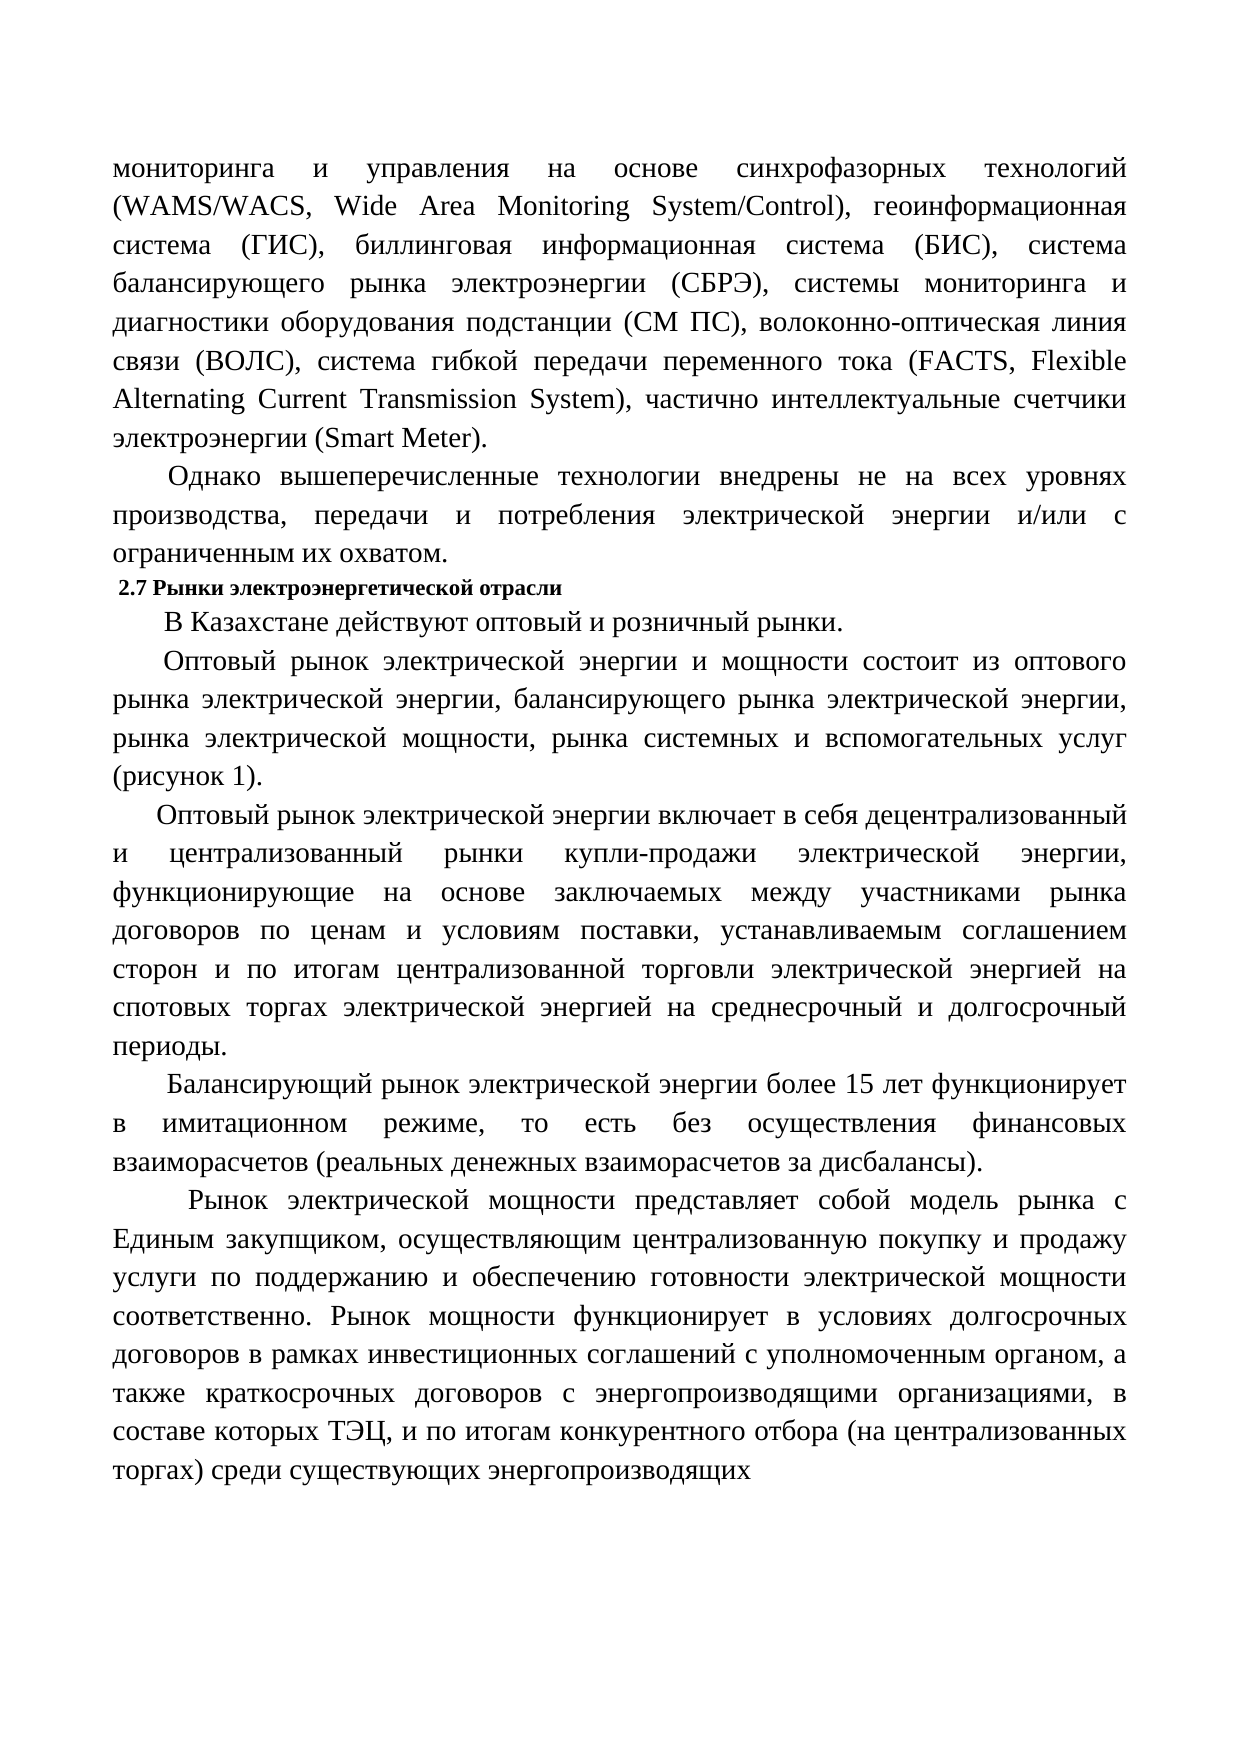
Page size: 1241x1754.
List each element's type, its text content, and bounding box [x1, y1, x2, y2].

text Оптовый рынок электрической энергии и мощности состоит из оптового рынка электрической энергии, балансирующего рынка электрической энергии, рынка электрической мощности, рынка системных и вспомогательных услуг (рисунок 1). [112, 643, 1128, 792]
text В Казахстане действуют оптовый и розничный рынки. [112, 604, 1128, 638]
text Однако вышеперечисленные технологии внедрены не на всех уровнях производства, передачи и потребления электрической энергии и/или с ограниченным их охватом. [112, 458, 1128, 569]
text Оптовый рынок электрической энергии включает в себя децентрализованный и централизованный рынки купли-продажи электрической энергии, функционирующие на основе заключаемых между участниками рынка договоров по ценам и условиям поставки, устанавливаемым соглашением сторон и по итогам централизованной торговли электрической энергией на спотовых торгах электрической энергией на среднесрочный и долгосрочный периоды. [112, 797, 1128, 1062]
text 2.7 Рынки электроэнергетической отрасли [112, 574, 1128, 600]
text Балансирующий рынок электрической энергии более 15 лет функционирует в имитационном режиме, то есть без осуществления финансовых взаиморасчетов (реальных денежных взаиморасчетов за дисбалансы). [112, 1067, 1128, 1177]
text Рынок электрической мощности представляет собой модель рынка с Единым закупщиком, осуществляющим централизованную покупку и продажу услуги по поддержанию и обеспечению готовности электрической мощности соответственно. Рынок мощности функционирует в условиях долгосрочных договоров в рамках инвестиционных соглашений с уполномоченным органом, а также краткосрочных договоров с энергопроизводящими организациями, в составе которых ТЭЦ, и по итогам конкурентного отбора (на централизованных торгах) среди существующих энергопроизводящих [112, 1182, 1128, 1486]
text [112, 150, 1128, 453]
